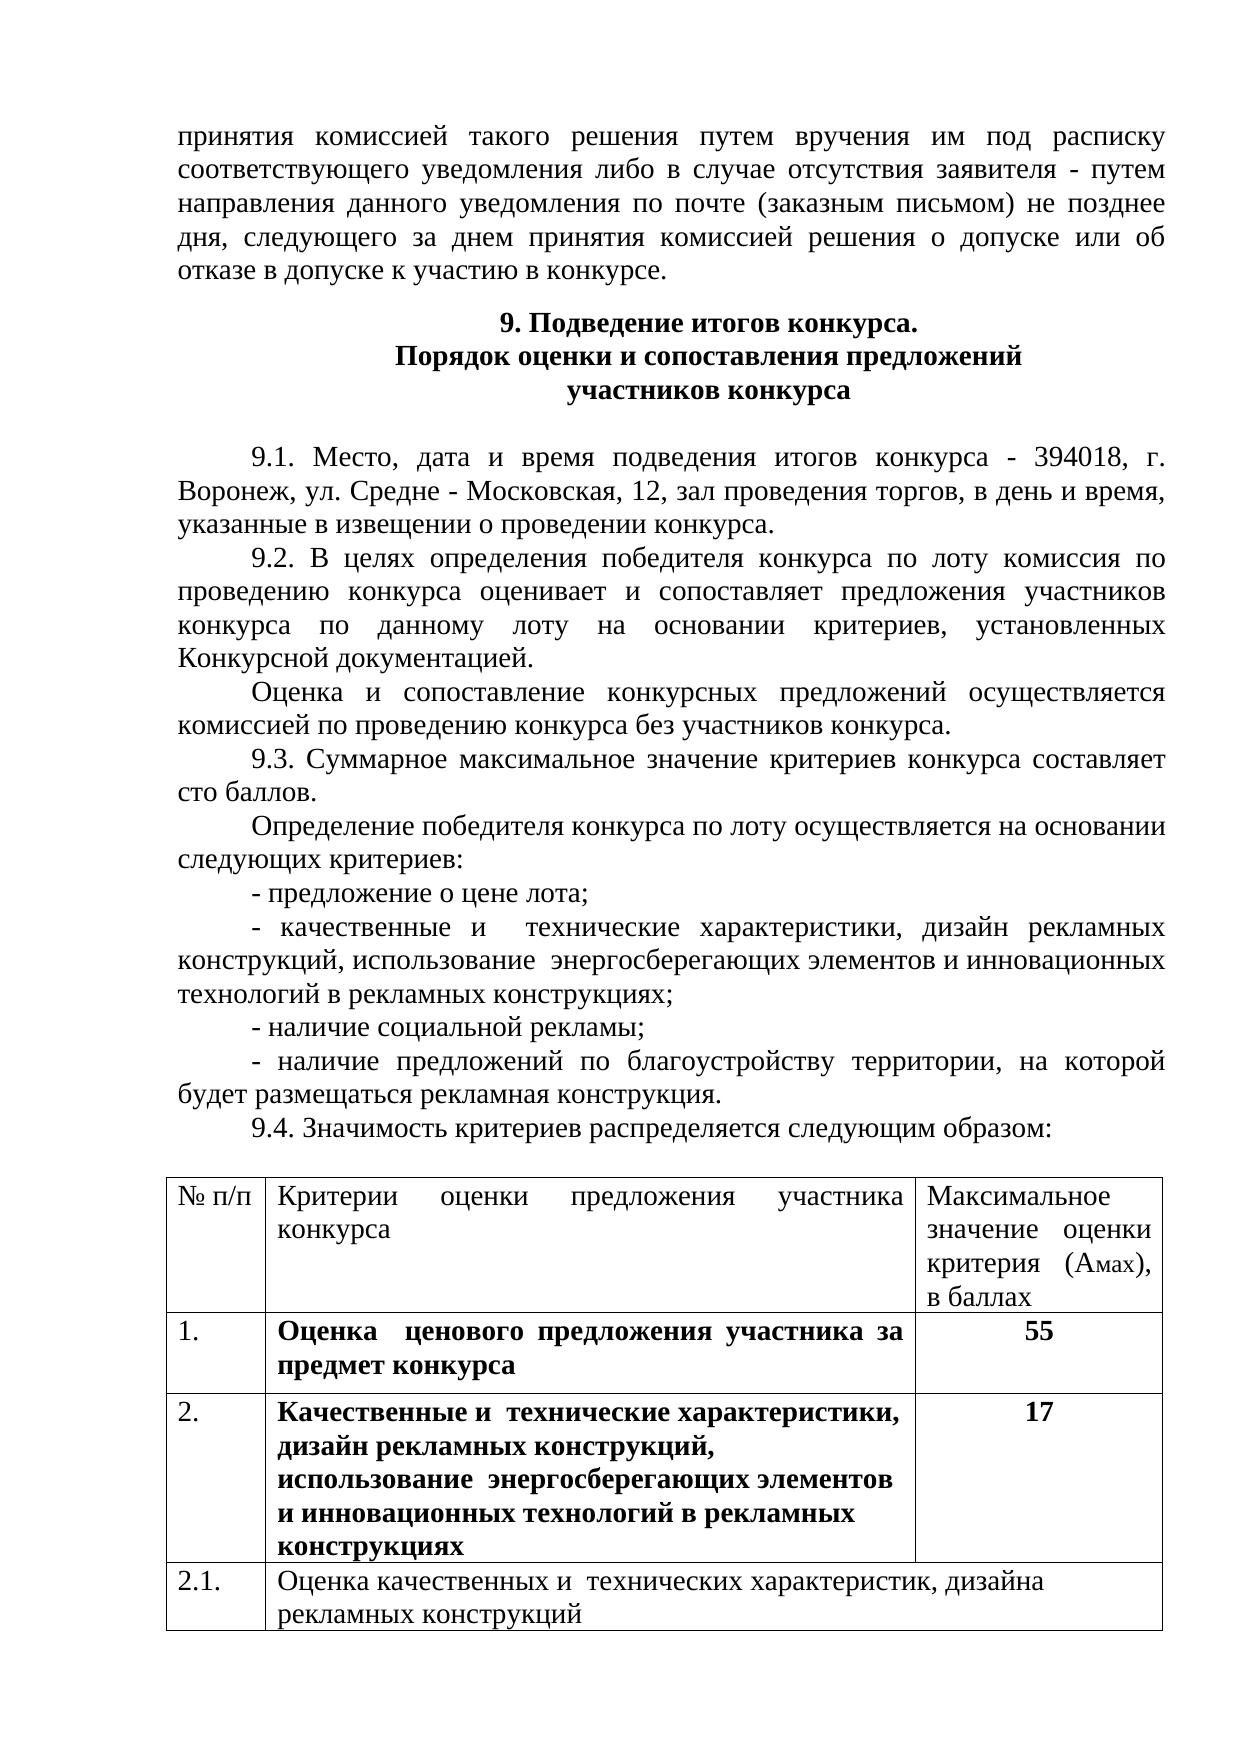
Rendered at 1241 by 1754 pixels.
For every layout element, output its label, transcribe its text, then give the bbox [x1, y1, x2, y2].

text Порядок оценки и сопоставления предложений [177, 338, 1167, 372]
text 9.1. Место, дата и время подведения итогов конкурса - 394018, г. Воронеж, ул. Средне - Московская, 12, зал проведения торгов, в день и время, указанные в извещении о проведении конкурса. [177, 439, 1167, 540]
text участников конкурса [177, 372, 1167, 406]
text 9. Подведение итогов конкурса. [177, 305, 1167, 338]
text - предложение о цене лота; [177, 875, 1167, 909]
text - наличие социальной рекламы; [177, 1009, 1167, 1043]
table_header Критерии оценки предложения участника конкурса [266, 1178, 915, 1312]
table_cell 2.1. [167, 1563, 265, 1630]
text 9.3. Суммарное максимальное значение критериев конкурса составляет сто баллов. [177, 741, 1167, 808]
table_header Максимальное значение оценки критерия (Амах), в баллах [916, 1178, 1162, 1312]
table_cell 1. [167, 1313, 265, 1393]
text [177, 118, 1167, 286]
table_cell 55 [916, 1313, 1162, 1393]
text 9.2. В целях определения победителя конкурса по лоту комиссия по проведению конкурса оценивает и сопоставляет предложения участников конкурса по данному лоту на основании критериев, установленных Конкурсной документацией. [177, 540, 1167, 674]
table_cell 17 [916, 1394, 1162, 1562]
text Оценка и сопоставление конкурсных предложений осуществляется комиссией по проведению конкурса без участников конкурса. [177, 674, 1167, 741]
text - качественные и технические характеристики, дизайн рекламных конструкций, использование энергосберегающих элементов и инновационных технологий в рекламных конструкциях; [177, 909, 1167, 1009]
table_header № п/п [167, 1178, 265, 1312]
table_cell 2. [167, 1394, 265, 1562]
table_cell Оценка качественных и технических характеристик, дизайна рекламных конструкций [266, 1563, 1162, 1630]
table_cell Оценка ценового предложения участника за предмет конкурса [266, 1313, 915, 1393]
text Определение победителя конкурса по лоту осуществляется на основании следующих критериев: [177, 808, 1167, 875]
text 9.4. Значимость критериев распределяется следующим образом: [177, 1110, 1167, 1143]
text - наличие предложений по благоустройству территории, на которой будет размещаться рекламная конструкция. [177, 1043, 1167, 1110]
table_cell Качественные и технические характеристики, дизайн рекламных конструкций, использование энергосберегающих элементов и инновационных технологий в рекламных конструкциях [266, 1394, 915, 1562]
